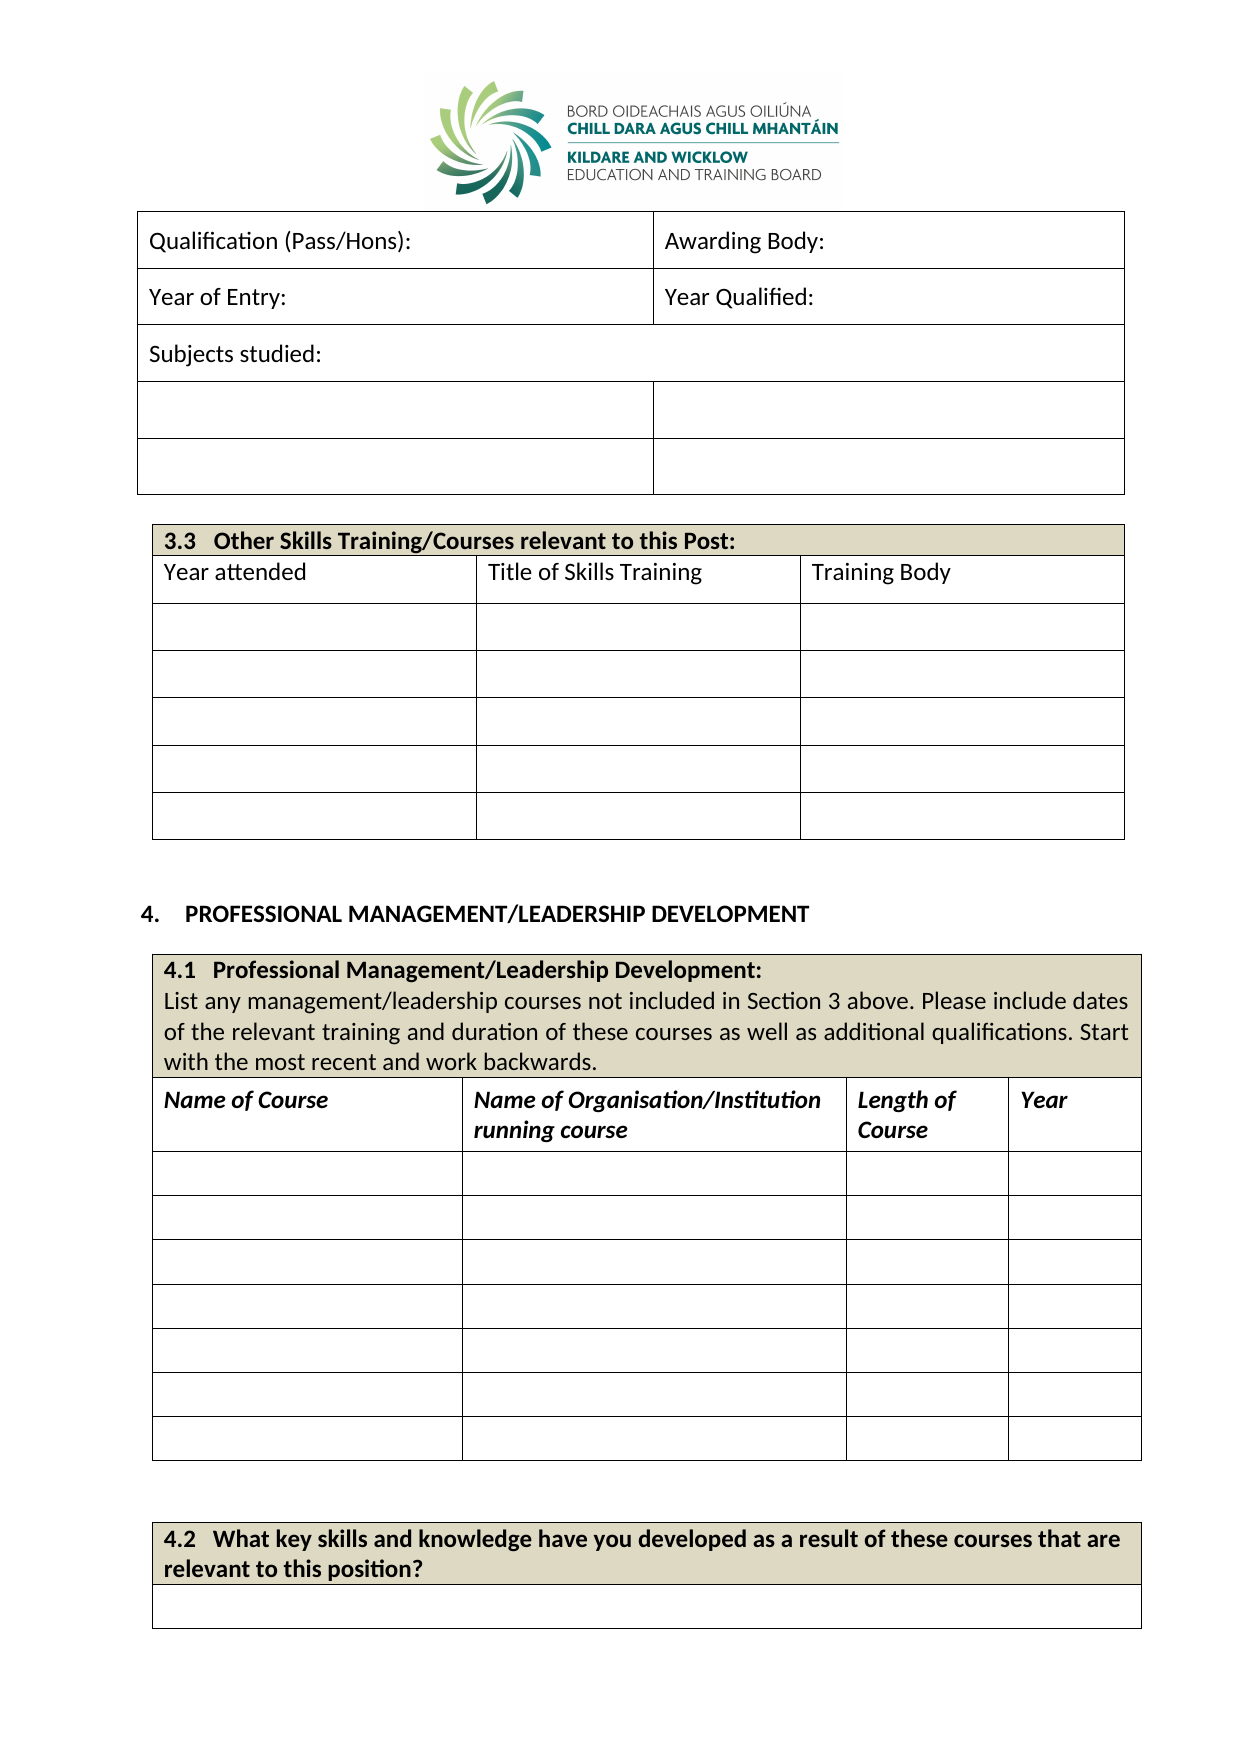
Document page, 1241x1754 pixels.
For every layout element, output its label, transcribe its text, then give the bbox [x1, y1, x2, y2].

table_cell [847, 1417, 1008, 1460]
table_cell [1009, 1329, 1141, 1372]
table_cell [801, 698, 1124, 744]
table_cell [153, 793, 476, 839]
table_cell Year attended [153, 556, 476, 603]
table_cell Name of Organisation/Institution running course [463, 1078, 846, 1151]
text 4. PROFESSIONAL MANAGEMENT/LEADERSHIP DEVELOPMENT [141, 898, 1125, 928]
table_cell [847, 1152, 1008, 1195]
table_cell [153, 1285, 462, 1327]
table_cell [463, 1373, 846, 1416]
table_cell Subjects studied: [138, 325, 1124, 381]
table_cell Length of Course [847, 1078, 1008, 1151]
table_header 4.2 What key skills and knowledge have you developed as a result of these courses that are relevant to this position? [153, 1523, 1141, 1584]
table_cell [801, 793, 1124, 839]
table_cell [654, 382, 1124, 437]
table_cell [463, 1240, 846, 1283]
table_cell [477, 651, 800, 697]
table_cell [138, 382, 653, 437]
table_cell [1009, 1373, 1141, 1416]
table_cell [1009, 1240, 1141, 1283]
picture [423, 73, 843, 211]
table_cell [463, 1152, 846, 1195]
table_cell Training Body [801, 556, 1124, 603]
table_cell [153, 1240, 462, 1283]
table_cell [153, 1329, 462, 1372]
table_cell [153, 651, 476, 697]
table_cell [847, 1329, 1008, 1372]
table_cell [1009, 1152, 1141, 1195]
table_cell [801, 604, 1124, 650]
table_cell [153, 604, 476, 650]
table_cell [463, 1417, 846, 1460]
table_cell Awarding Body: [654, 212, 1124, 268]
table_header Other Skills Training/Courses relevant to this Post: [153, 525, 1124, 555]
table_cell [477, 746, 800, 792]
table_header 4.1 Professional Management/Leadership Development: List any management/leadership courses not included in Section 3 above. Please include dates of the relevant training and duration of these courses as well as additional qualifications. Start with the most recent and work backwards. [153, 955, 1141, 1077]
table_cell [153, 1585, 1141, 1628]
table_cell [153, 1152, 462, 1195]
table_cell [477, 604, 800, 650]
table_cell [153, 1373, 462, 1416]
table_cell [463, 1196, 846, 1239]
table_cell [847, 1240, 1008, 1283]
table_cell [1009, 1285, 1141, 1327]
table_cell [153, 746, 476, 792]
table_cell [477, 793, 800, 839]
table_cell [1009, 1417, 1141, 1460]
table_cell [463, 1329, 846, 1372]
table_cell [153, 698, 476, 744]
table_cell Qualification (Pass/Hons): [138, 212, 653, 268]
table_cell Year [1009, 1078, 1141, 1151]
table_cell [1009, 1196, 1141, 1239]
table_cell [463, 1285, 846, 1327]
table_cell [847, 1285, 1008, 1327]
table_cell [153, 1196, 462, 1239]
table_cell [847, 1196, 1008, 1239]
table_cell [801, 746, 1124, 792]
table_cell [801, 651, 1124, 697]
table_cell Title of Skills Training [477, 556, 800, 603]
table_cell [477, 698, 800, 744]
table_cell Year of Entry: [138, 269, 653, 324]
table_cell Year Qualified: [654, 269, 1124, 324]
table_cell [138, 439, 653, 494]
table_cell Name of Course [153, 1078, 462, 1151]
table_cell [847, 1373, 1008, 1416]
table_cell [153, 1417, 462, 1460]
table_cell [654, 439, 1124, 494]
